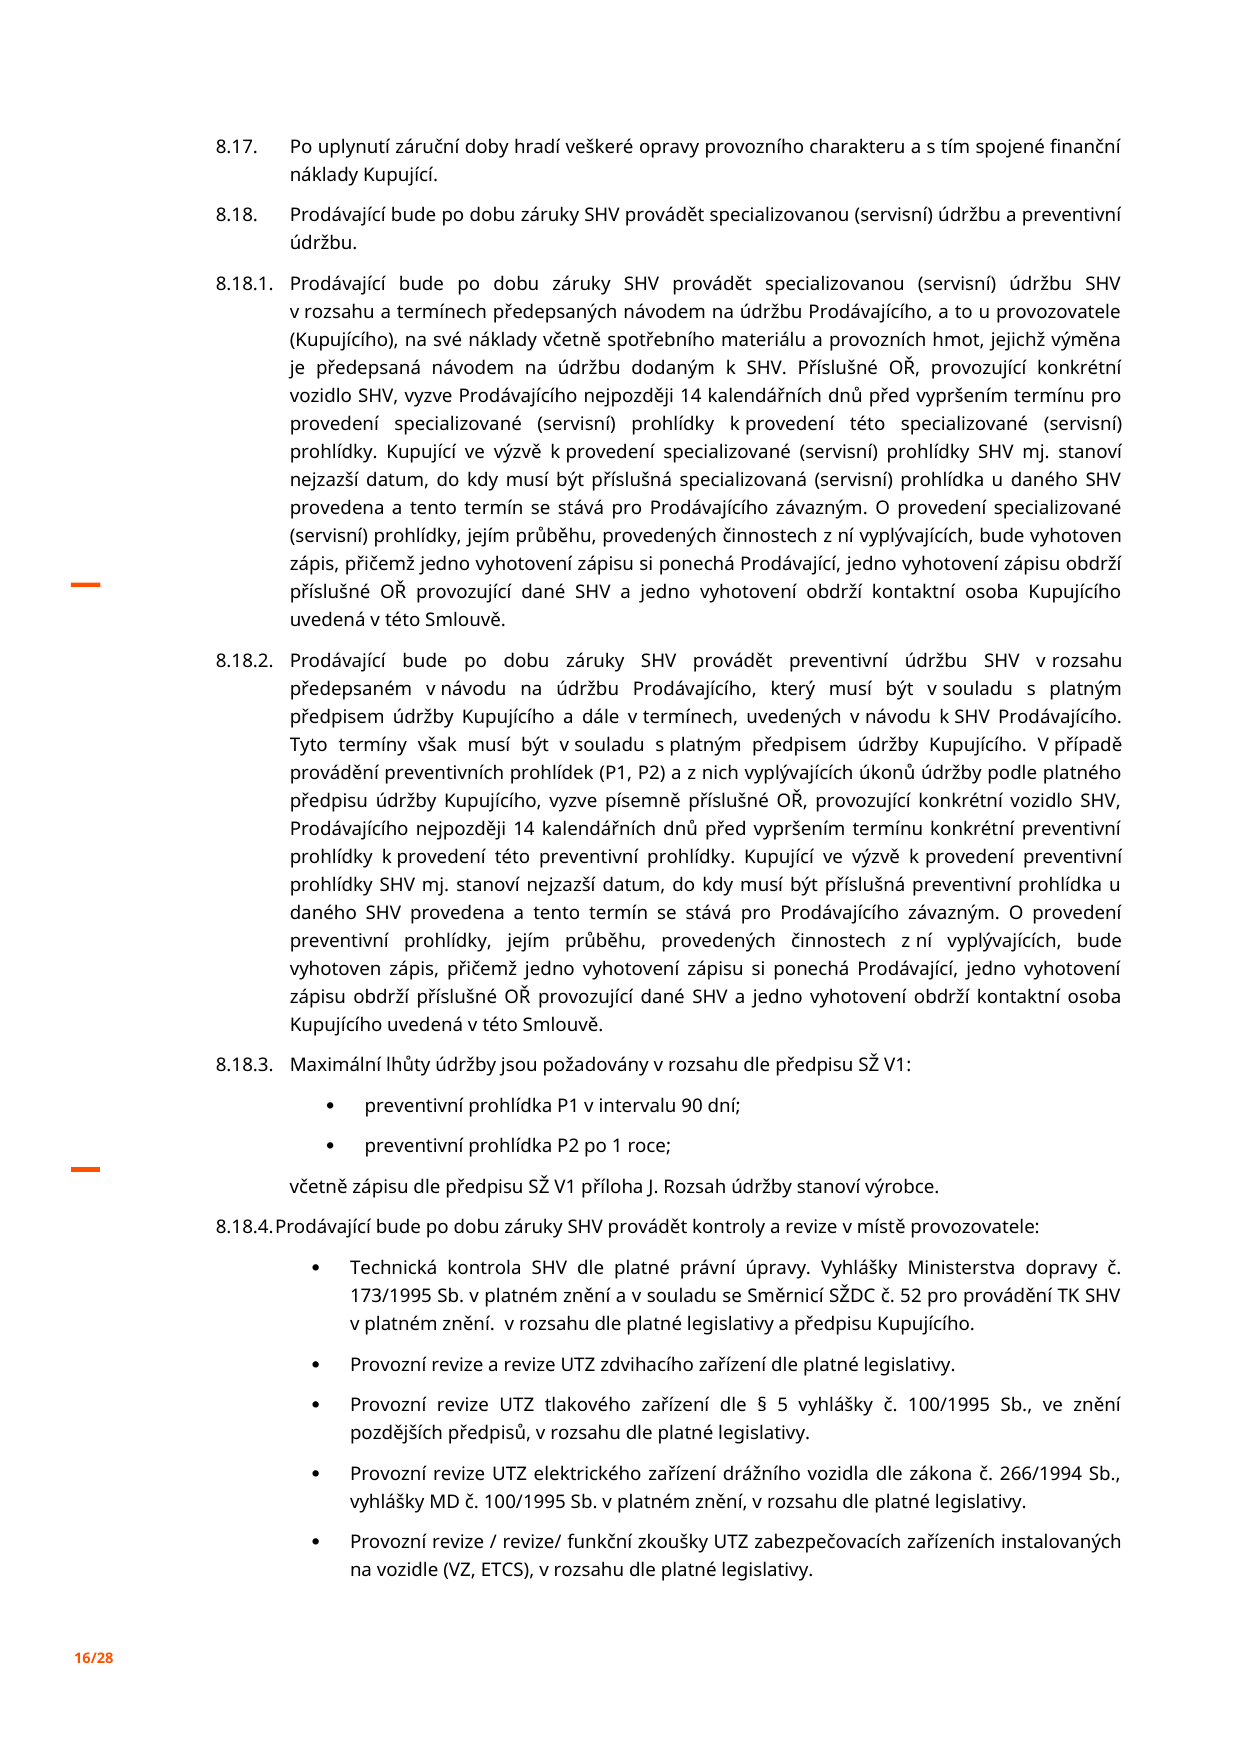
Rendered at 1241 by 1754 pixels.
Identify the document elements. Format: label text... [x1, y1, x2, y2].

list Prodávající bude po dobu záruky SHV provádět preventivní údržbu SHV v rozsahu předepsaném v návodu na údržbu Prodávajícího, který musí být v souladu s platným předpisem údržby Kupujícího a dále v termínech, uvedených v návodu k SHV Prodávajícího. Tyto termíny však musí být v souladu s platným předpisem údržby Kupujícího. V případě provádění preventivních prohlídek (P1, P2) a z nich vyplývajících úkonů údržby podle platného předpisu údržby Kupujícího, vyzve písemně příslušné OŘ, provozující konkrétní vozidlo SHV, Prodávajícího nejpozději 14 kalendářních dnů před vypršením termínu konkrétní preventivní prohlídky k provedení této preventivní prohlídky. Kupující ve výzvě k provedení preventivní prohlídky SHV mj. stanoví nejzazší datum, do kdy musí být příslušná preventivní prohlídka u daného SHV provedena a tento termín se stává pro Prodávajícího závazným. O provedení preventivní prohlídky, jejím průběhu, provedených činnostech z ní vyplývajících, bude vyhotoven zápis, přičemž jedno vyhotovení zápisu si ponechá Prodávající, jedno vyhotovení zápisu obdrží příslušné OŘ provozující dané SHV a jedno vyhotovení obdrží kontaktní osoba Kupujícího uvedená v této Smlouvě. [216, 647, 1122, 1037]
list Provozní revize UTZ tlakového zařízení dle § 5 vyhlášky č. 100/1995 Sb., ve znění pozdějších předpisů, v rozsahu dle platné legislativy. [312, 1391, 1122, 1445]
list preventivní prohlídka P2 po 1 roce; [327, 1133, 1122, 1158]
list Po uplynutí záruční doby hradí veškeré opravy provozního charakteru a s tím spojené finanční náklady Kupující. [216, 133, 1122, 187]
list Prodávající bude po dobu záruky SHV provádět specializovanou (servisní) údržbu a preventivní údržbu. [216, 202, 1122, 255]
text Prodávající bude po dobu záruky SHV provádět kontroly a revize v místě provozovatele: [216, 1214, 1122, 1239]
list Maximální lhůty údržby jsou požadovány v rozsahu dle předpisu SŽ V1: [216, 1052, 1122, 1077]
list Provozní revize UTZ elektrického zařízení drážního vozidla dle zákona č. 266/1994 Sb., vyhlášky MD č. 100/1995 Sb. v platném znění, v rozsahu dle platné legislativy. [312, 1460, 1122, 1513]
list Provozní revize / revize/ funkční zkoušky UTZ zabezpečovacích zařízeních instalovaných na vozidle (VZ, ETCS), v rozsahu dle platné legislativy. [312, 1528, 1122, 1582]
list Prodávající bude po dobu záruky SHV provádět specializovanou (servisní) údržbu SHV v rozsahu a termínech předepsaných návodem na údržbu Prodávajícího, a to u provozovatele (Kupujícího), na své náklady včetně spotřebního materiálu a provozních hmot, jejichž výměna je předepsaná návodem na údržbu dodaným k SHV. Příslušné OŘ, provozující konkrétní vozidlo SHV, vyzve Prodávajícího nejpozději 14 kalendářních dnů před vypršením termínu pro provedení specializované (servisní) prohlídky k provedení této specializované (servisní) prohlídky. Kupující ve výzvě k provedení specializované (servisní) prohlídky SHV mj. stanoví nejzazší datum, do kdy musí být příslušná specializovaná (servisní) prohlídka u daného SHV provedena a tento termín se stává pro Prodávajícího závazným. O provedení specializované (servisní) prohlídky, jejím průběhu, provedených činnostech z ní vyplývajících, bude vyhotoven zápis, přičemž jedno vyhotovení zápisu si ponechá Prodávající, jedno vyhotovení zápisu obdrží příslušné OŘ provozující dané SHV a jedno vyhotovení obdrží kontaktní osoba Kupujícího uvedená v této Smlouvě. [216, 270, 1122, 632]
list preventivní prohlídka P1 v intervalu 90 dní; [327, 1092, 1122, 1118]
list Provozní revize a revize UTZ zdvihacího zařízení dle platné legislativy. [312, 1351, 1122, 1376]
list Technická kontrola SHV dle platné právní úpravy. Vyhlášky Ministerstva dopravy č. 173/1995 Sb. v platném znění a v souladu se Směrnicí SŽDC č. 52 pro provádění TK SHV v platném znění. v rozsahu dle platné legislativy a předpisu Kupujícího. [312, 1254, 1122, 1336]
text včetně zápisu dle předpisu SŽ V1 příloha J. Rozsah údržby stanoví výrobce. [289, 1173, 1122, 1199]
